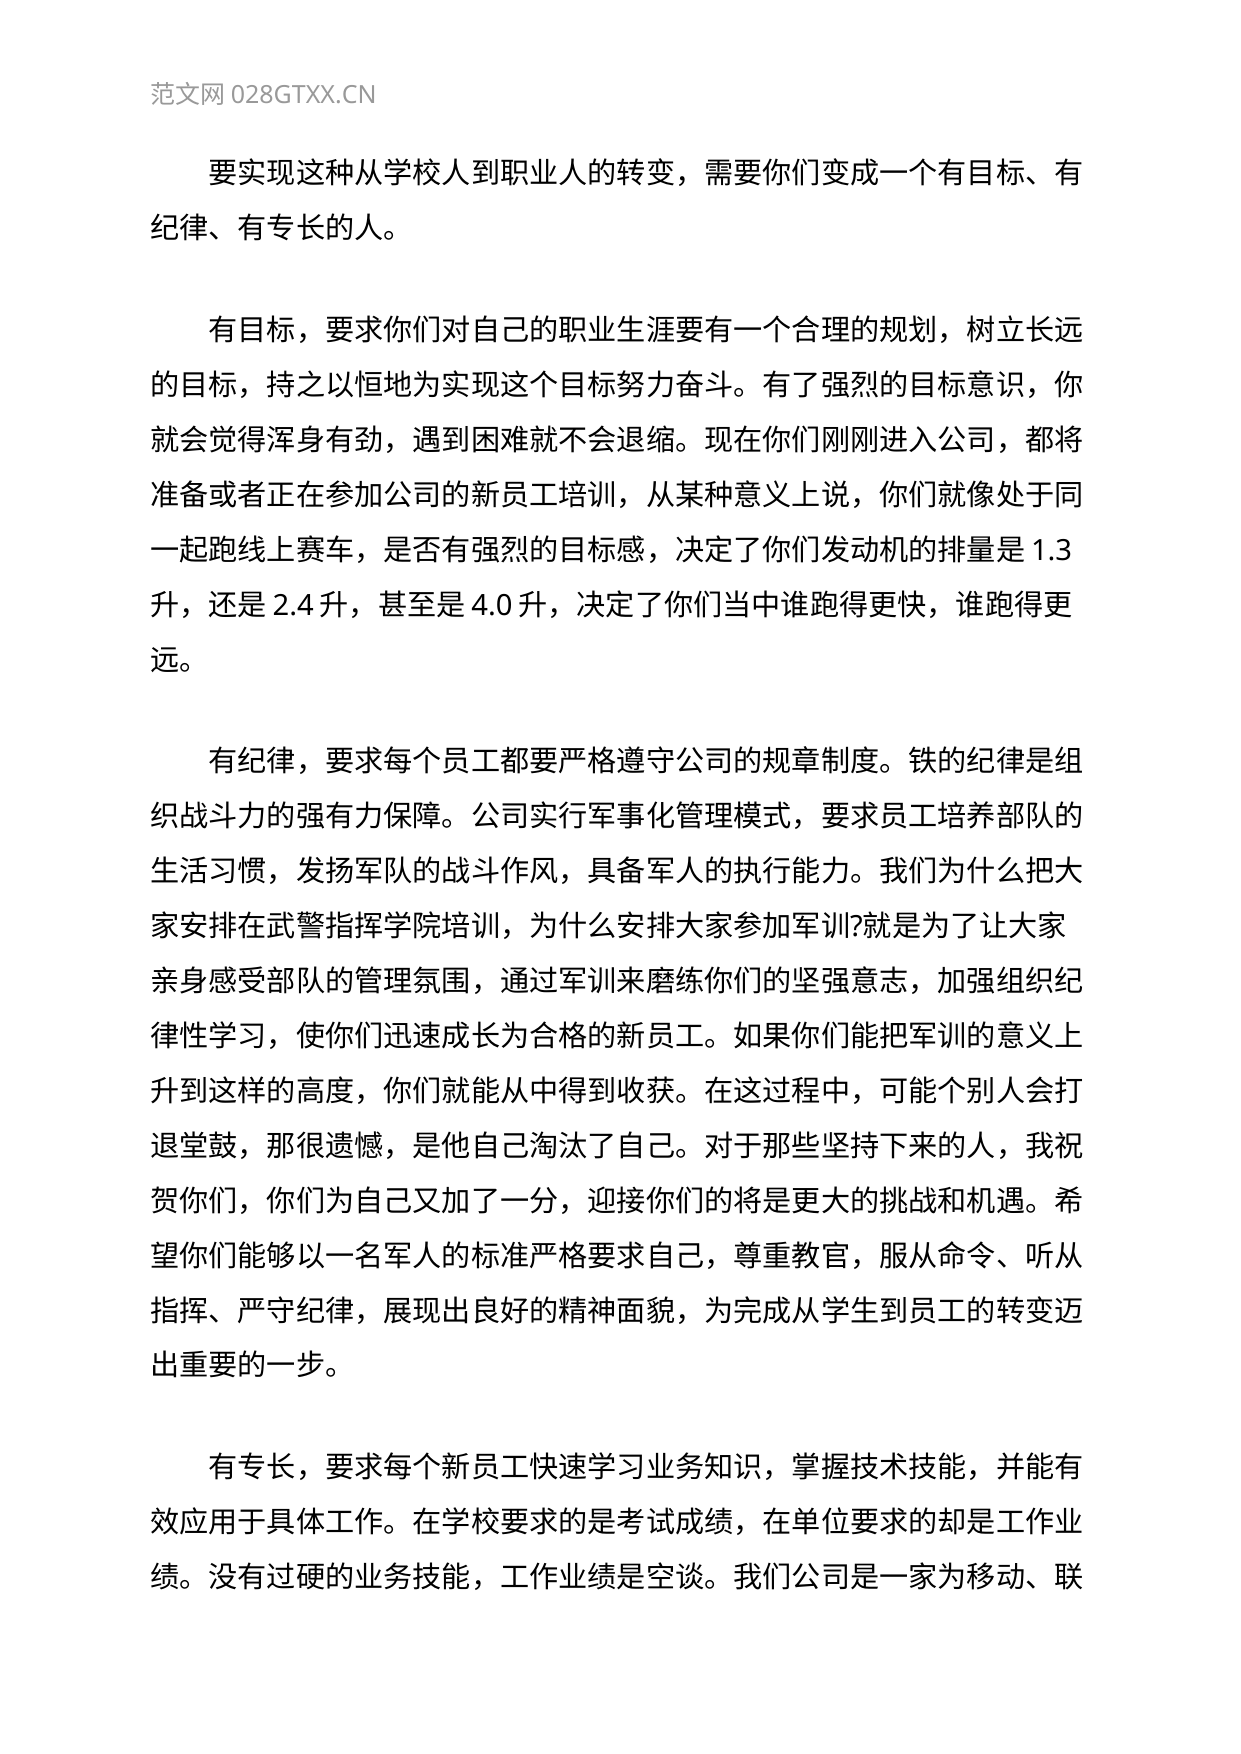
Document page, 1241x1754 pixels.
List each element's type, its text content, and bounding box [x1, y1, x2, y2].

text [150, 1444, 1090, 1596]
text 有纪律，要求每个员工都要严格遵守公司的规章制度。铁的纪律是组织战斗力的强有力保障。公司实行军事化管理模式，要求员工培养部队的生活习惯，发扬军队的战斗作风，具备军人的执行能力。我们为什么把大家安排在武警指挥学院培训，为什么安排大家参加军训?就是为了让大家亲身感受部队的管理氛围，通过军训来磨练你们的坚强意志，加强组织纪律性学习，使你们迅速成长为合格的新员工。如果你们能把军训的意义上升到这样的高度，你们就能从中得到收获。在这过程中，可能个别人会打退堂鼓，那很遗憾，是他自己淘汰了自己。对于那些坚持下来的人，我祝贺你们，你们为自己又加了一分，迎接你们的将是更大的挑战和机遇。希望你们能够以一名军人的标准严格要求自己，尊重教官，服从命令、听从指挥、严守纪律，展现出良好的精神面貌，为完成从学生到员工的转变迈出重要的一步。 [150, 738, 1090, 1384]
text 要实现这种从学校人到职业人的转变，需要你们变成一个有目标、有纪律、有专长的人。 [150, 150, 1090, 247]
text 有目标，要求你们对自己的职业生涯要有一个合理的规划，树立长远的目标，持之以恒地为实现这个目标努力奋斗。有了强烈的目标意识，你就会觉得浑身有劲，遇到困难就不会退缩。现在你们刚刚进入公司，都将准备或者正在参加公司的新员工培训，从某种意义上说，你们就像处于同一起跑线上赛车，是否有强烈的目标感，决定了你们发动机的排量是1.3升，还是2.4升，甚至是4.0升，决定了你们当中谁跑得更快，谁跑得更远。 [150, 307, 1090, 678]
